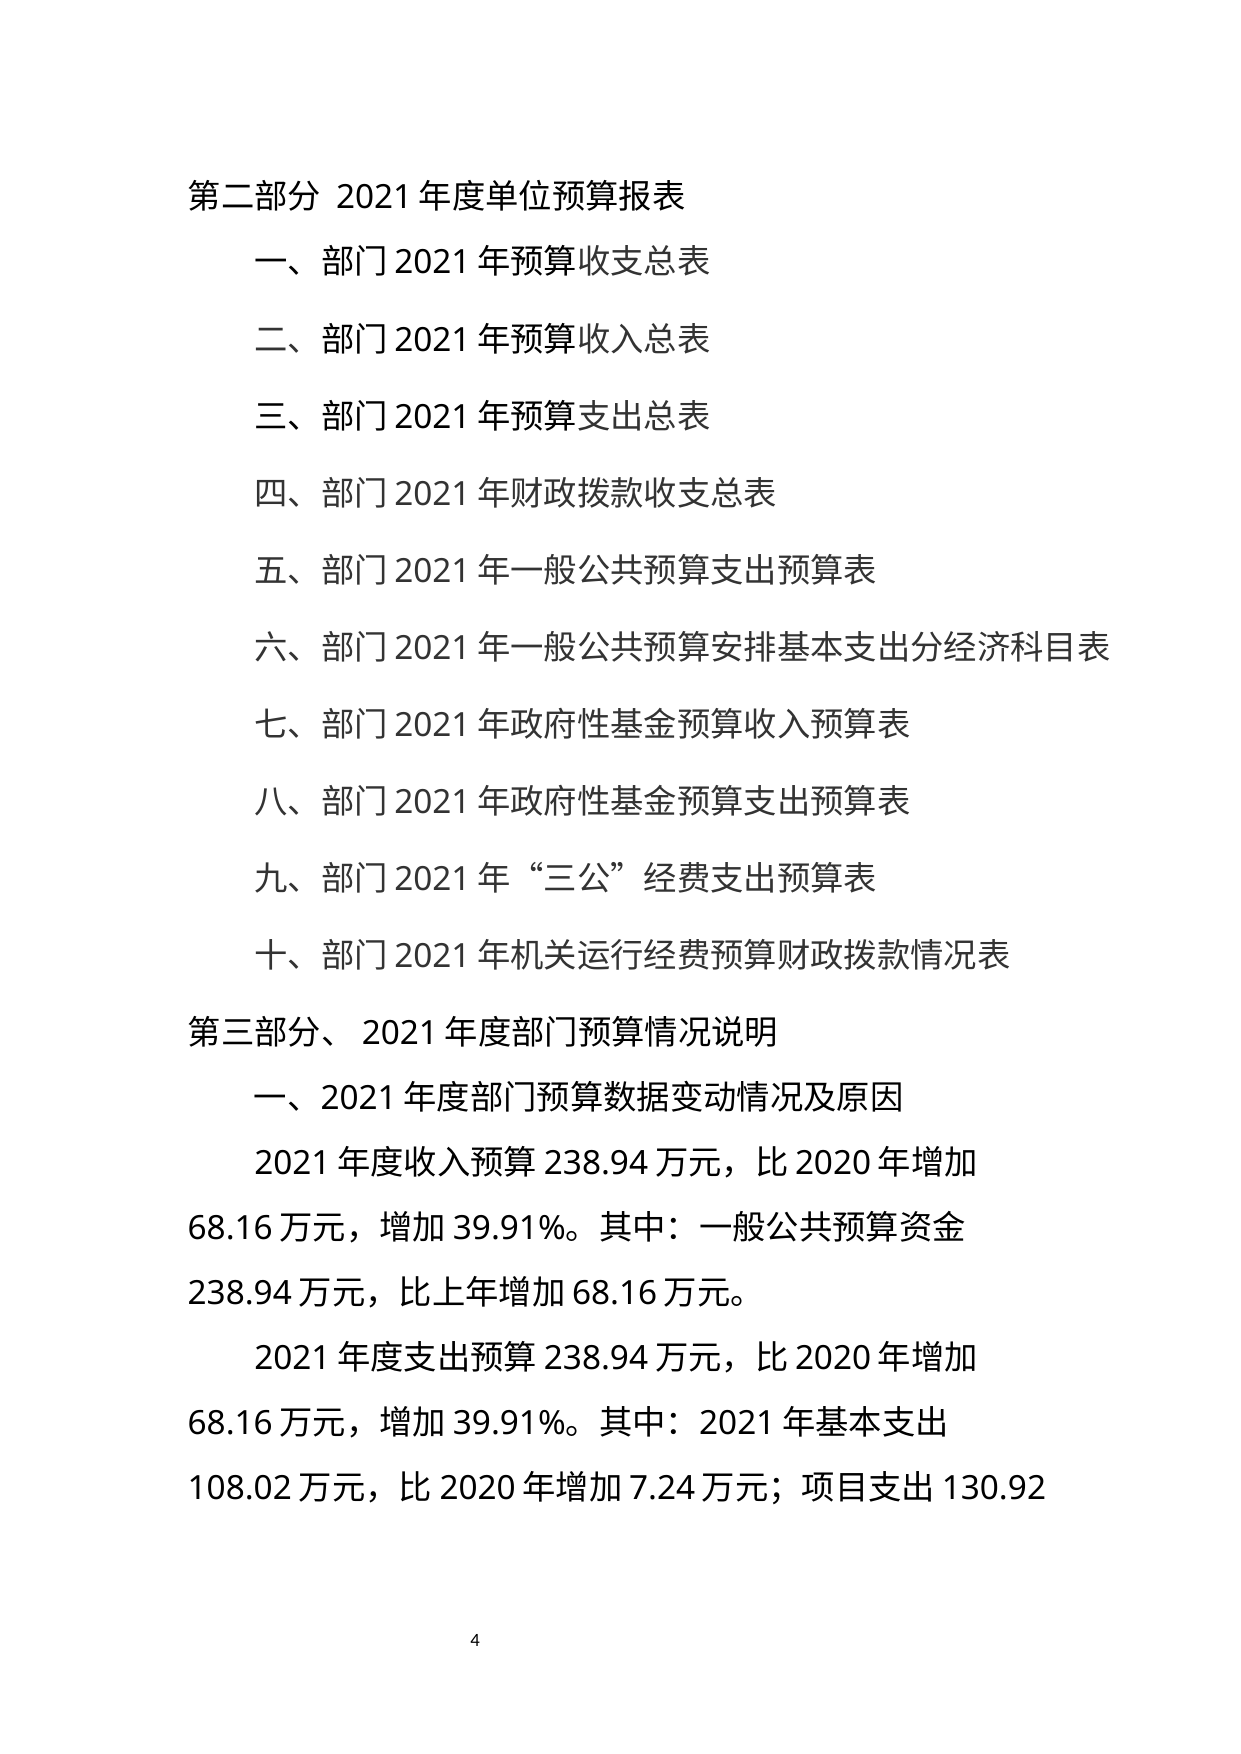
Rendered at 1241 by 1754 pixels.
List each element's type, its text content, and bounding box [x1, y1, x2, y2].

text 三、部门2021年预算支出总表 [187, 381, 1174, 446]
text 第三部分、 2021年度部门预算情况说明 [187, 998, 1053, 1063]
text 第二部分 2021年度单位预算报表 [187, 162, 1053, 227]
text 九、部门2021年“三公”经费支出预算表 [187, 844, 1053, 909]
text 2021年度收入预算238.94万元，比2020年增加68.16万元，增加39.91%。其中：一般公共预算资金238.94万元，比上年增加68.16万元。 [187, 1128, 1053, 1323]
text 一、2021年度部门预算数据变动情况及原因 [187, 1063, 1053, 1128]
text 一、部门2021年预算收支总表 [187, 227, 1053, 292]
text 十、部门2021年机关运行经费预算财政拨款情况表 [187, 921, 1053, 986]
text 八、部门2021年政府性基金预算支出预算表 [187, 767, 1053, 832]
text 五、部门2021年一般公共预算支出预算表 [187, 535, 1174, 600]
text 七、部门2021年政府性基金预算收入预算表 [187, 689, 1053, 754]
text 二、部门2021年预算收入总表 [187, 304, 1174, 369]
text 六、部门2021年一般公共预算安排基本支出分经济科目表 [187, 612, 1174, 677]
text 四、部门2021年财政拨款收支总表 [187, 458, 1174, 523]
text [187, 1323, 1053, 1518]
